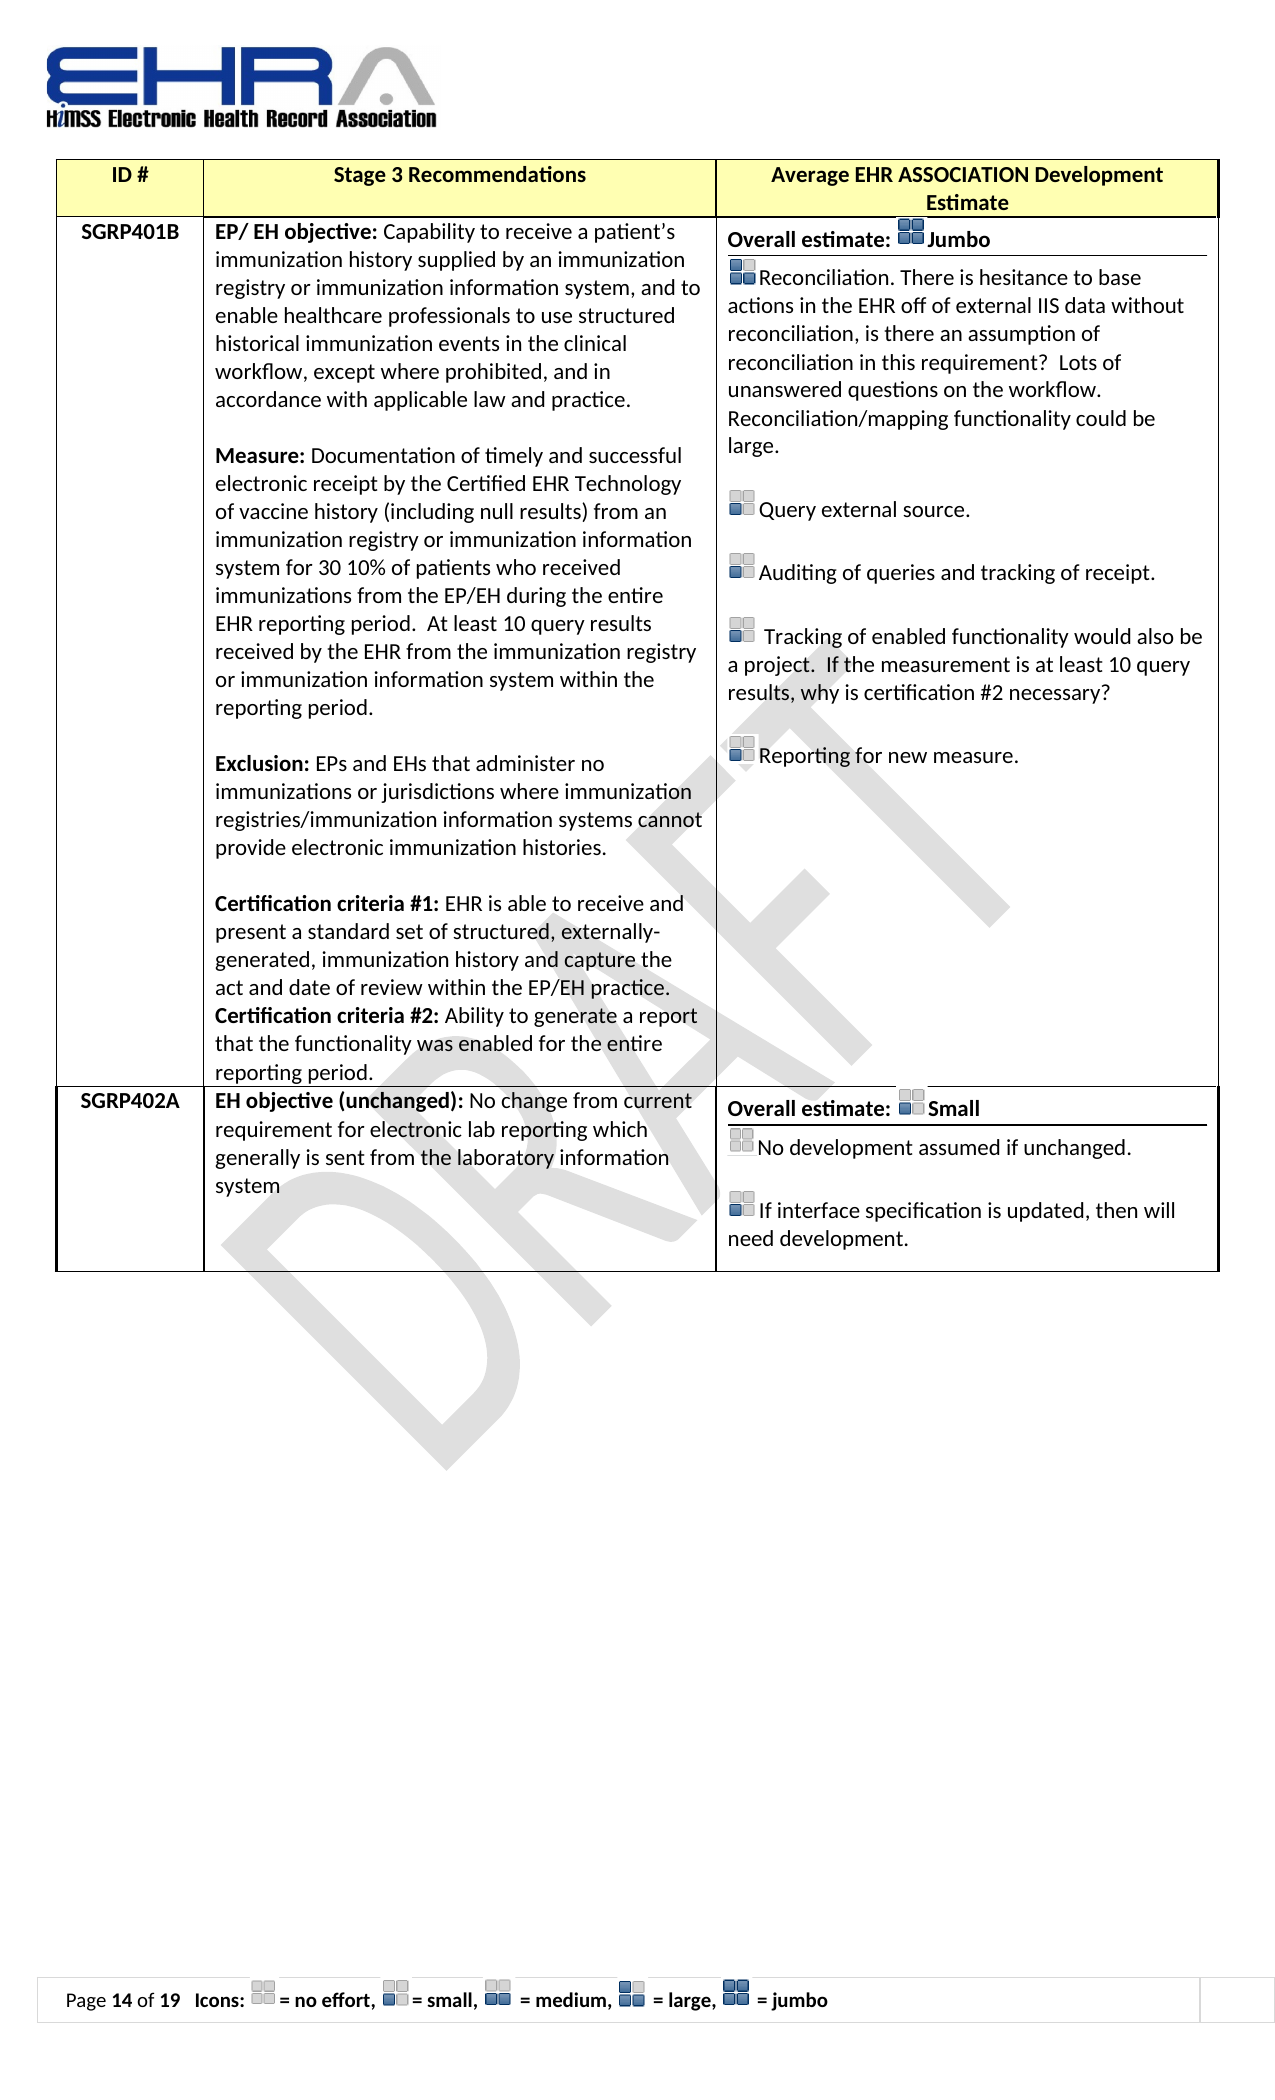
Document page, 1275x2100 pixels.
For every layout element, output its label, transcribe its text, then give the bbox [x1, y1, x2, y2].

picture [896, 217, 928, 247]
picture [46, 45, 441, 130]
picture [727, 1188, 759, 1219]
table_header Average EHR ASSOCIATION Development Estimate [717, 160, 1217, 216]
table_cell EP/ EH objective: Capability to receive a patient’s immunization history supplied by an immunization registry or immunization information system, and to enable healthcare professionals to use structured historical immunization events in the clinical workflow, except where prohibited, and in accordance with applicable law and practice. Measure: Documentation of timely and successful electronic receipt by the Certified EHR Technology of vaccine history (including null results) from an immunization registry or immunization information system for 30 10% of patients who received immunizations from the EP/EH during the entire EHR reporting period. At least 10 query results received by the EHR from the immunization registry or immunization information system within the reporting period. Exclusion: EPs and EHs that administer no immunizations or jurisdictions where immunization registries/immunization information systems cannot provide electronic immunization histories. Certification criteria #1: EHR is able to receive and present a standard set of structured, externally-generated, immunization history and capture the act and date of review within the EP/EH practice. Certification criteria #2: Ability to generate a report that the functionality was enabled for the entire reporting period. [204, 218, 716, 1086]
picture [380, 1977, 412, 2008]
picture [727, 255, 759, 286]
table_cell Overall estimate: Small No development assumed if unchanged. If interface specification is updated, then will need development. [717, 1086, 1217, 1271]
picture [249, 1977, 280, 2008]
picture [727, 551, 759, 581]
table_cell SGRP401B [57, 217, 203, 1086]
picture [727, 487, 759, 518]
picture [896, 1086, 928, 1117]
table_cell EH objective (unchanged): No change from current requirement for electronic lab reporting which generally is sent from the laboratory information system [205, 1087, 715, 1271]
picture [617, 1977, 649, 2008]
table_header Stage 3 Recommendations [204, 160, 715, 216]
table_cell SGRP402A [58, 1087, 203, 1271]
table_header ID # [57, 160, 203, 216]
picture [721, 1977, 753, 2008]
picture [727, 614, 759, 645]
picture [727, 734, 759, 764]
picture [482, 1977, 516, 2008]
table_cell Overall estimate: Jumbo Reconciliation. There is hesitance to base actions in the EHR off of external IIS data without reconciliation, is there an assumption of reconciliation in this requirement? Lots of unanswered questions on the workflow. Reconciliation/mapping functionality could be large. Query external source. Auditing of queries and tracking of receipt. Tracking of enabled functionality would also be a project. If the measurement is at least 10 query results, why is certification #2 necessary? Reporting for new measure. [717, 216, 1218, 1086]
picture [727, 1125, 758, 1156]
